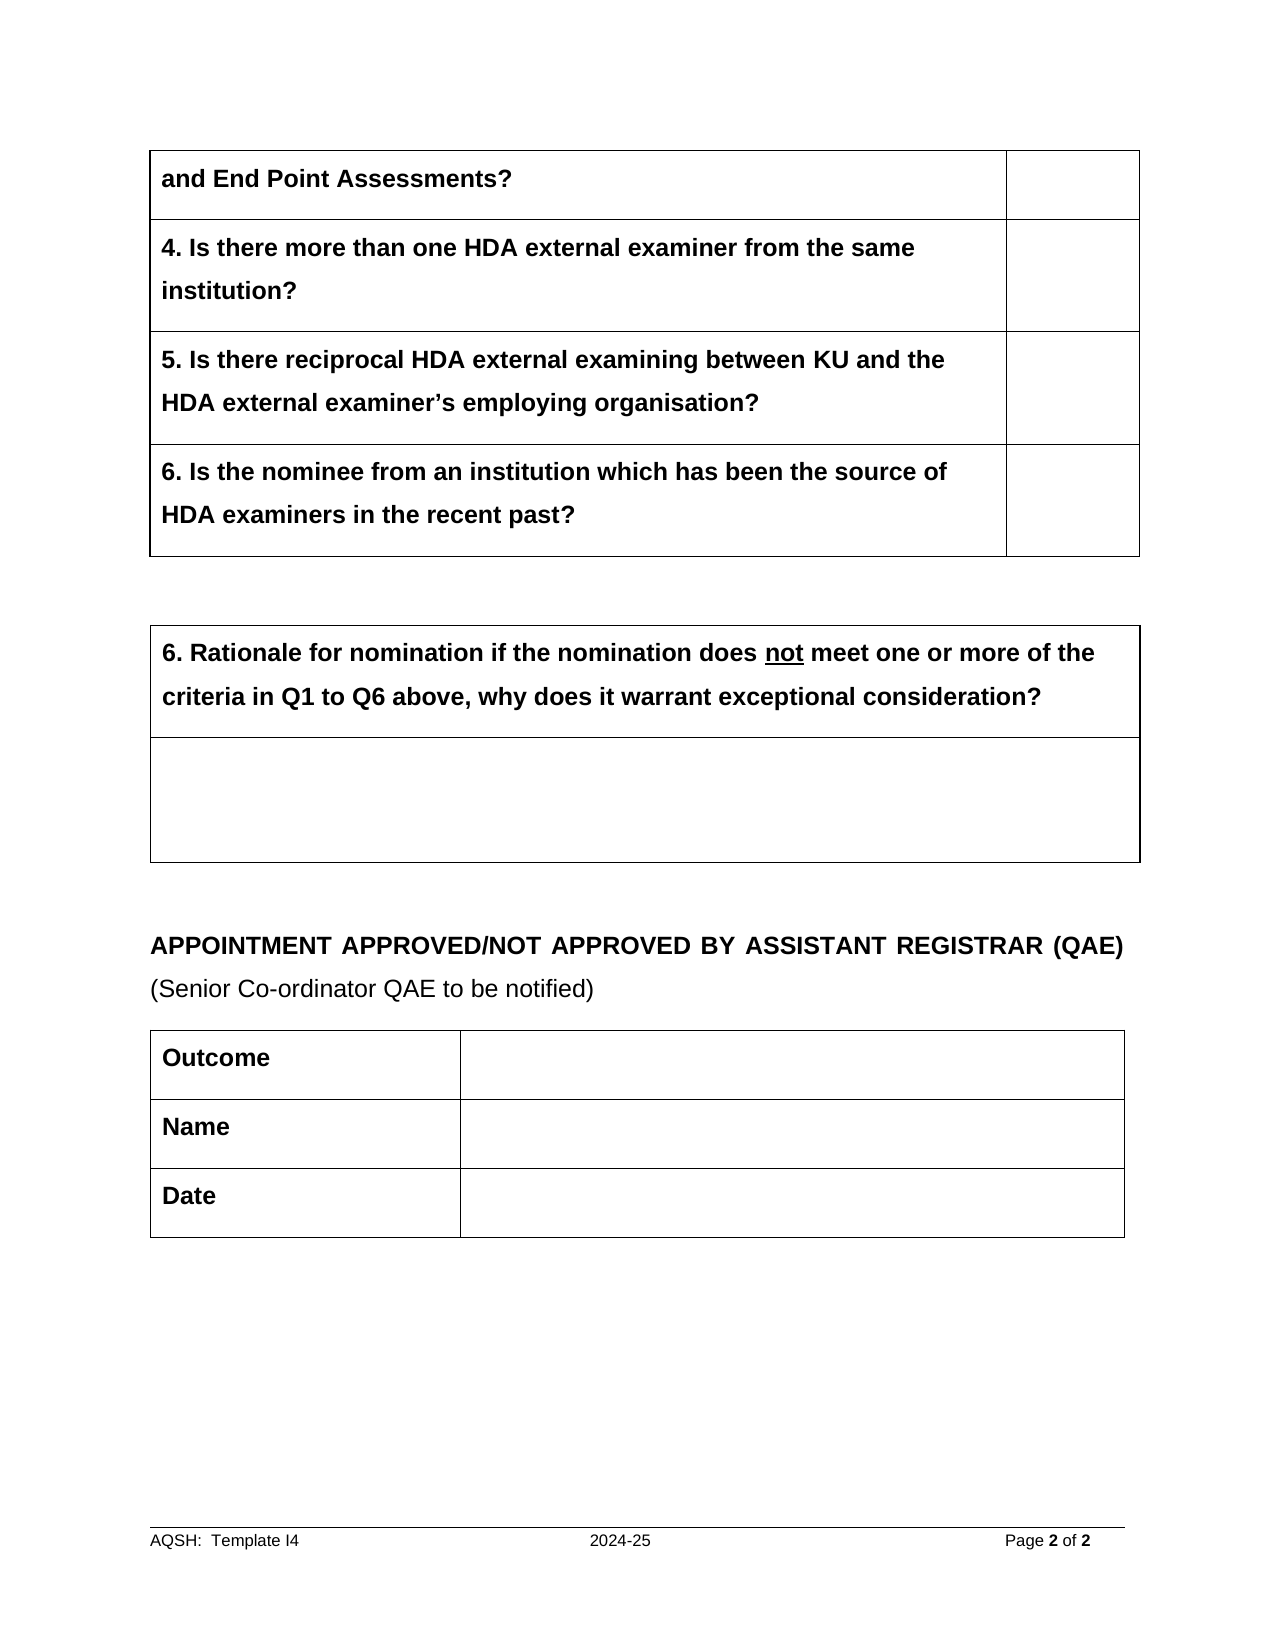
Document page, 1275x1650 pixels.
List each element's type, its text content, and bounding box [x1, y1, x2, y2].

table_cell [461, 1169, 1124, 1237]
table_header 6. Rationale for nomination if the nomination does not meet one or more of the criteria in Q1 to Q6 above, why does it warrant exceptional consideration? [151, 626, 1139, 737]
table_cell [1007, 220, 1139, 331]
table_header Outcome [151, 1031, 460, 1099]
table_cell 4. Is there more than one HDA external examiner from the same institution? [151, 220, 1006, 331]
table_cell [1007, 445, 1139, 556]
table_cell [1007, 151, 1139, 219]
text APPOINTMENT APPROVED/NOT APPROVED BY ASSISTANT REGISTRAR (QAE) (Senior Co-ordinator QAE to be notified) [150, 931, 1125, 1003]
table_cell 6. Is the nominee from an institution which has been the source of HDA examiners in the recent past? [151, 445, 1006, 556]
table_header [461, 1031, 1124, 1099]
table_cell [151, 738, 1139, 862]
table_cell Name [151, 1100, 460, 1168]
table_cell Date [151, 1169, 460, 1237]
table_cell [461, 1100, 1124, 1168]
table_cell 5. Is there reciprocal HDA external examining between KU and the HDA external examiner’s employing organisation? [151, 332, 1006, 443]
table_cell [151, 151, 1006, 219]
table_cell [1007, 332, 1139, 443]
